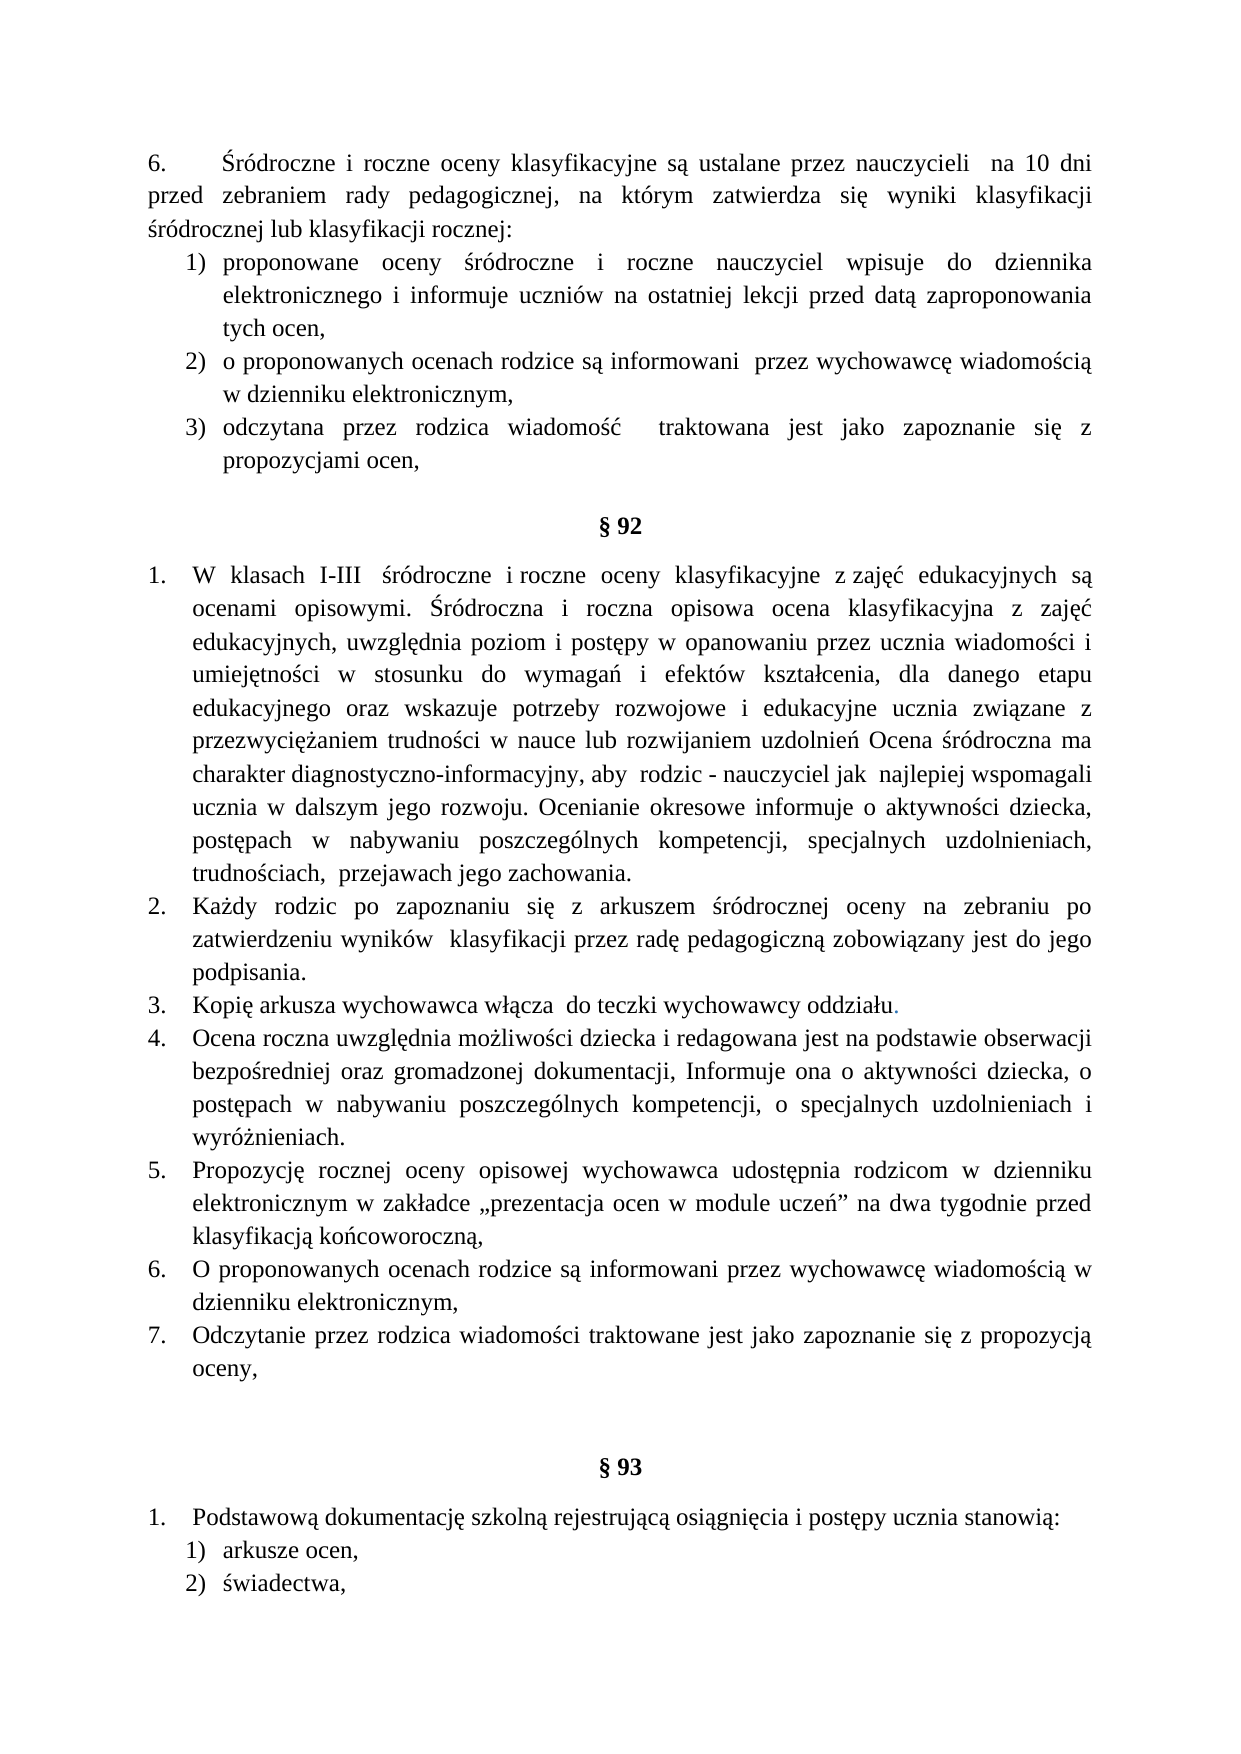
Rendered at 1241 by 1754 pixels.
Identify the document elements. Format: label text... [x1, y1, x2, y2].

list proponowane oceny śródroczne i roczne nauczyciel wpisuje do dziennika elektronicznego i informuje uczniów na ostatniej lekcji przed datą zaproponowania tych ocen, [185, 247, 1093, 341]
list arkusze ocen, [185, 1535, 1093, 1563]
list § 93 [148, 1452, 1093, 1481]
list Podstawową dokumentację szkolną rejestrującą osiągnięcia i postępy ucznia stanowią: [148, 1502, 1093, 1531]
list W klasach I-III śródroczne i roczne oceny klasyfikacyjne z zajęć edukacyjnych są ocenami opisowymi. Śródroczna i roczna opisowa ocena klasyfikacyjna z zajęć edukacyjnych, uwzględnia poziom i postępy w opanowaniu przez ucznia wiadomości i umiejętności w stosunku do wymagań i efektów kształcenia, dla danego etapu edukacyjnego oraz wskazuje potrzeby rozwojowe i edukacyjne ucznia związane z przezwyciężaniem trudności w nauce lub rozwijaniem uzdolnień Ocena śródroczna ma charakter diagnostyczno-informacyjny, aby rodzic - nauczyciel jak najlepiej wspomagali ucznia w dalszym jego rozwoju. Ocenianie okresowe informuje o aktywności dziecka, postępach w nabywaniu poszczególnych kompetencji, specjalnych uzdolnieniach, trudnościach, przejawach jego zachowania. [148, 561, 1093, 886]
list Propozycję rocznej oceny opisowej wychowawca udostępnia rodzicom w dzienniku elektronicznym w zakładce „prezentacja ocen w module uczeń” na dwa tygodnie przed klasyfikacją końcoworoczną, [148, 1155, 1093, 1250]
list Odczytanie przez rodzica wiadomości traktowane jest jako zapoznanie się z propozycją oceny, [148, 1320, 1093, 1382]
list odczytana przez rodzica wiadomość traktowana jest jako zapoznanie się z propozycjami ocen, [185, 412, 1093, 473]
list świadectwa, [185, 1568, 1093, 1597]
list o proponowanych ocenach rodzice są informowani przez wychowawcę wiadomością w dzienniku elektronicznym, [185, 346, 1093, 407]
list Ocena roczna uwzględnia możliwości dziecka i redagowana jest na podstawie obserwacji bezpośredniej oraz gromadzonej dokumentacji, Informuje ona o aktywności dziecka, o postępach w nabywaniu poszczególnych kompetencji, o specjalnych uzdolnieniach i wyróżnieniach. [148, 1023, 1093, 1151]
list Każdy rodzic po zapoznaniu się z arkuszem śródrocznej oceny na zebraniu po zatwierdzeniu wyników klasyfikacji przez radę pedagogiczną zobowiązany jest do jego podpisania. [148, 891, 1093, 986]
list Kopię arkusza wychowawca włącza do teczki wychowawcy oddziału. [148, 990, 1093, 1018]
list § 92 [148, 511, 1093, 539]
list O proponowanych ocenach rodzice są informowani przez wychowawcę wiadomością w dzienniku elektronicznym, [148, 1254, 1093, 1316]
list Śródroczne i roczne oceny klasyfikacyjne są ustalane przez nauczycieli na 10 dni przed zebraniem rady pedagogicznej, na którym zatwierdza się wyniki klasyfikacji śródrocznej lub klasyfikacji rocznej: [148, 148, 1093, 242]
